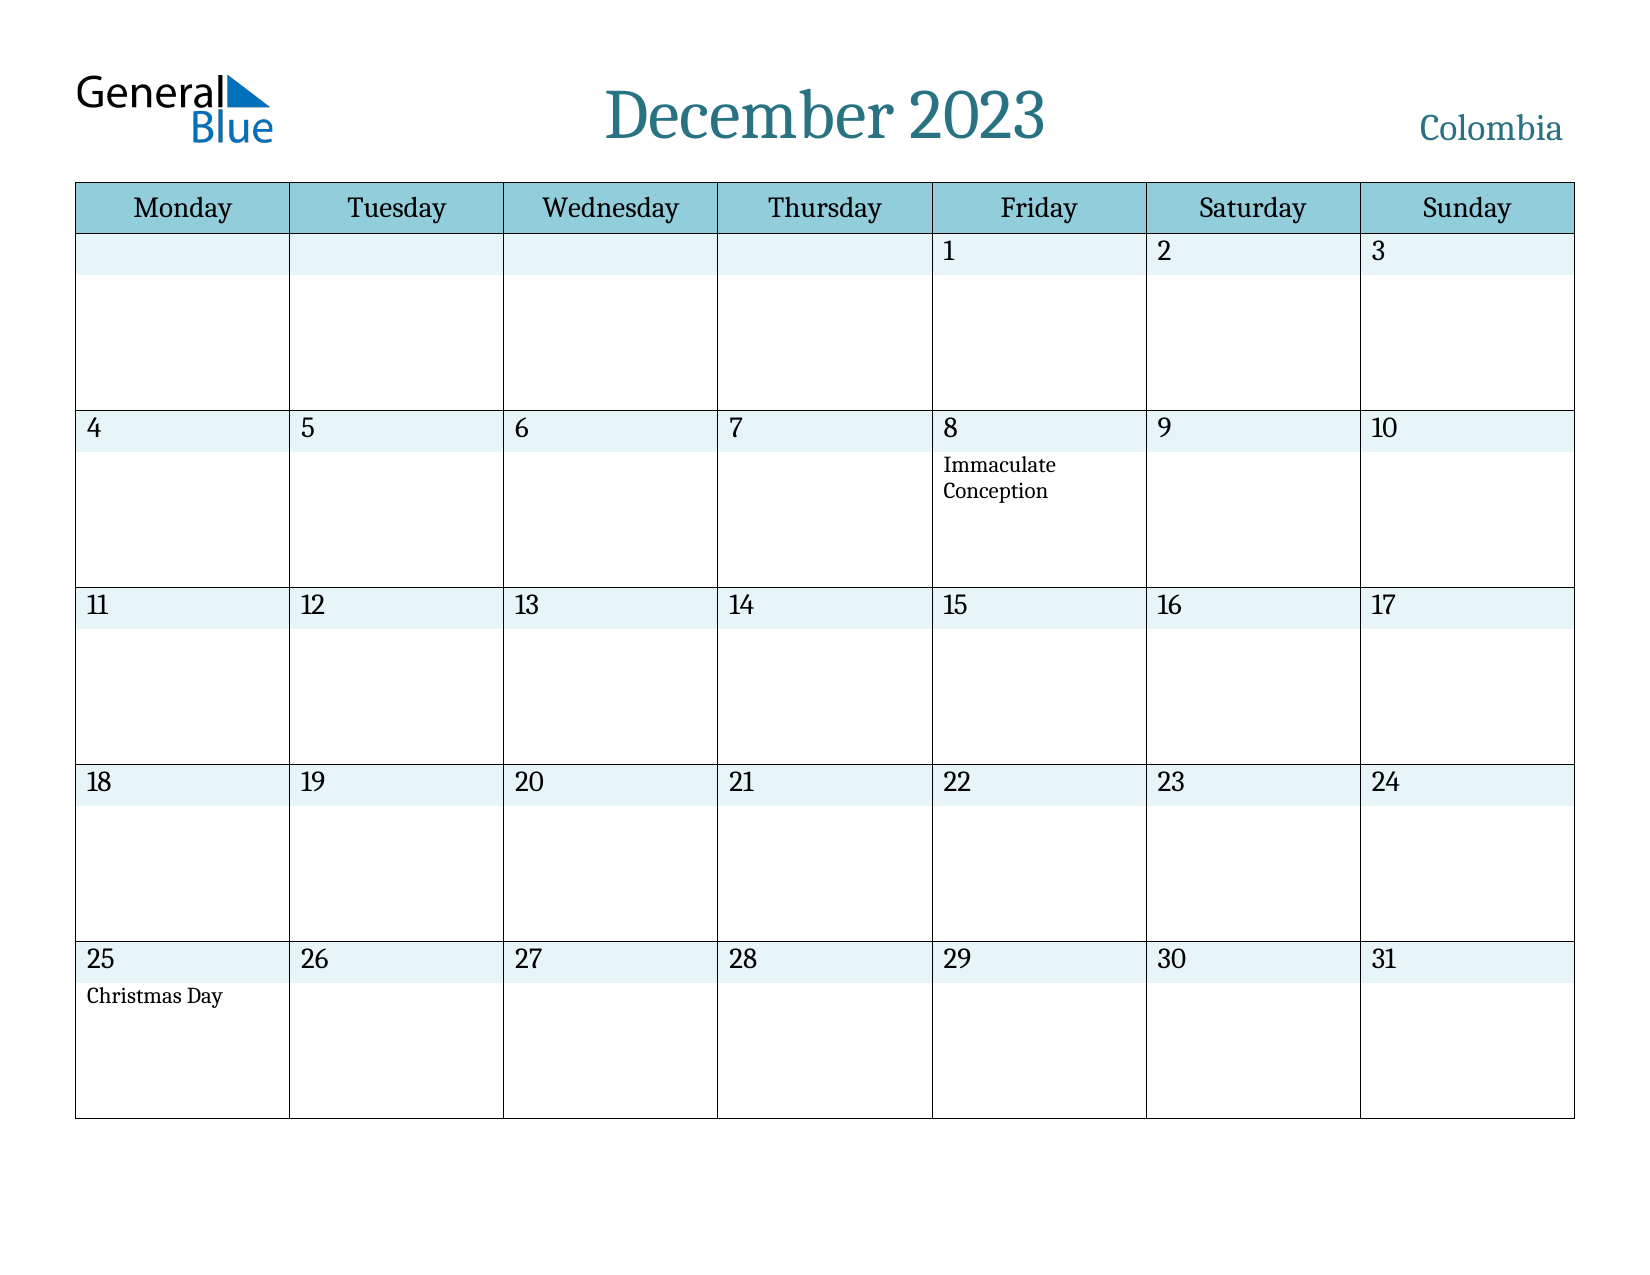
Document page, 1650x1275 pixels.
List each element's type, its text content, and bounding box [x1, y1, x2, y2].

table_cell [1147, 452, 1360, 587]
table_cell [1147, 806, 1360, 941]
table_cell [718, 234, 932, 275]
table_cell [1361, 275, 1574, 410]
table_cell 25 [76, 942, 289, 983]
table_cell 4 [76, 411, 289, 452]
table_cell 6 [504, 411, 717, 452]
table_cell [76, 275, 289, 410]
table_cell 27 [504, 942, 717, 983]
table_cell [718, 629, 932, 764]
table_cell 23 [1147, 765, 1360, 806]
table_cell 30 [1147, 942, 1360, 983]
table_cell [933, 275, 1146, 410]
table_cell [504, 983, 717, 1118]
table_cell [76, 234, 289, 275]
table_cell [504, 275, 717, 410]
table_header [76, 75, 503, 182]
table_cell 1 [933, 234, 1146, 275]
table_cell 12 [290, 588, 503, 629]
table_cell [1147, 983, 1360, 1118]
table_cell 2 [1147, 234, 1360, 275]
table_cell [290, 275, 503, 410]
table_cell [290, 452, 503, 587]
table_cell 3 [1361, 234, 1574, 275]
table_cell 21 [718, 765, 932, 806]
table_header Colombia [1146, 75, 1574, 182]
table_cell Tuesday [290, 183, 503, 233]
table_cell Wednesday [504, 183, 717, 233]
table_cell [504, 234, 717, 275]
table_cell [718, 275, 932, 410]
table_cell 31 [1361, 942, 1574, 983]
table_header December 2023 [504, 75, 1146, 182]
table_cell [76, 452, 289, 587]
table_cell 28 [718, 942, 932, 983]
table_cell 29 [933, 942, 1146, 983]
table_cell [504, 629, 717, 764]
table_cell 9 [1147, 411, 1360, 452]
table_cell [718, 806, 932, 941]
table_cell Friday [933, 183, 1146, 233]
table_cell 11 [76, 588, 289, 629]
table_cell 19 [290, 765, 503, 806]
table_cell 10 [1361, 411, 1574, 452]
table_cell [933, 629, 1146, 764]
table_cell [290, 234, 503, 275]
table_cell 17 [1361, 588, 1574, 629]
table_cell 18 [76, 765, 289, 806]
table_cell [1147, 629, 1360, 764]
table_cell [933, 806, 1146, 941]
table_cell Christmas Day [76, 983, 289, 1118]
table_cell Sunday [1361, 183, 1574, 233]
table_cell Monday [76, 183, 289, 233]
table_cell [76, 806, 289, 941]
table_cell 22 [933, 765, 1146, 806]
table_cell [718, 452, 932, 587]
table_cell Thursday [718, 183, 932, 233]
table_cell 14 [718, 588, 932, 629]
table_cell [504, 806, 717, 941]
table_cell [290, 629, 503, 764]
table_cell Saturday [1147, 183, 1360, 233]
table_cell [1361, 452, 1574, 587]
table_cell 13 [504, 588, 717, 629]
table_cell [290, 983, 503, 1118]
table_cell [718, 983, 932, 1118]
table_cell [290, 806, 503, 941]
table_cell Immaculate Conception [933, 452, 1146, 587]
table_cell [1361, 806, 1574, 941]
table_cell 20 [504, 765, 717, 806]
picture [77, 75, 273, 143]
table_cell 7 [718, 411, 932, 452]
table_cell [504, 452, 717, 587]
table_cell 15 [933, 588, 1146, 629]
table_cell 24 [1361, 765, 1574, 806]
table_cell 26 [290, 942, 503, 983]
table_cell [933, 983, 1146, 1118]
table_cell [76, 629, 289, 764]
table_cell 16 [1147, 588, 1360, 629]
table_cell [1361, 983, 1574, 1118]
table_cell 8 [933, 411, 1146, 452]
table_cell 5 [290, 411, 503, 452]
table_cell [1361, 629, 1574, 764]
table_cell [1147, 275, 1360, 410]
